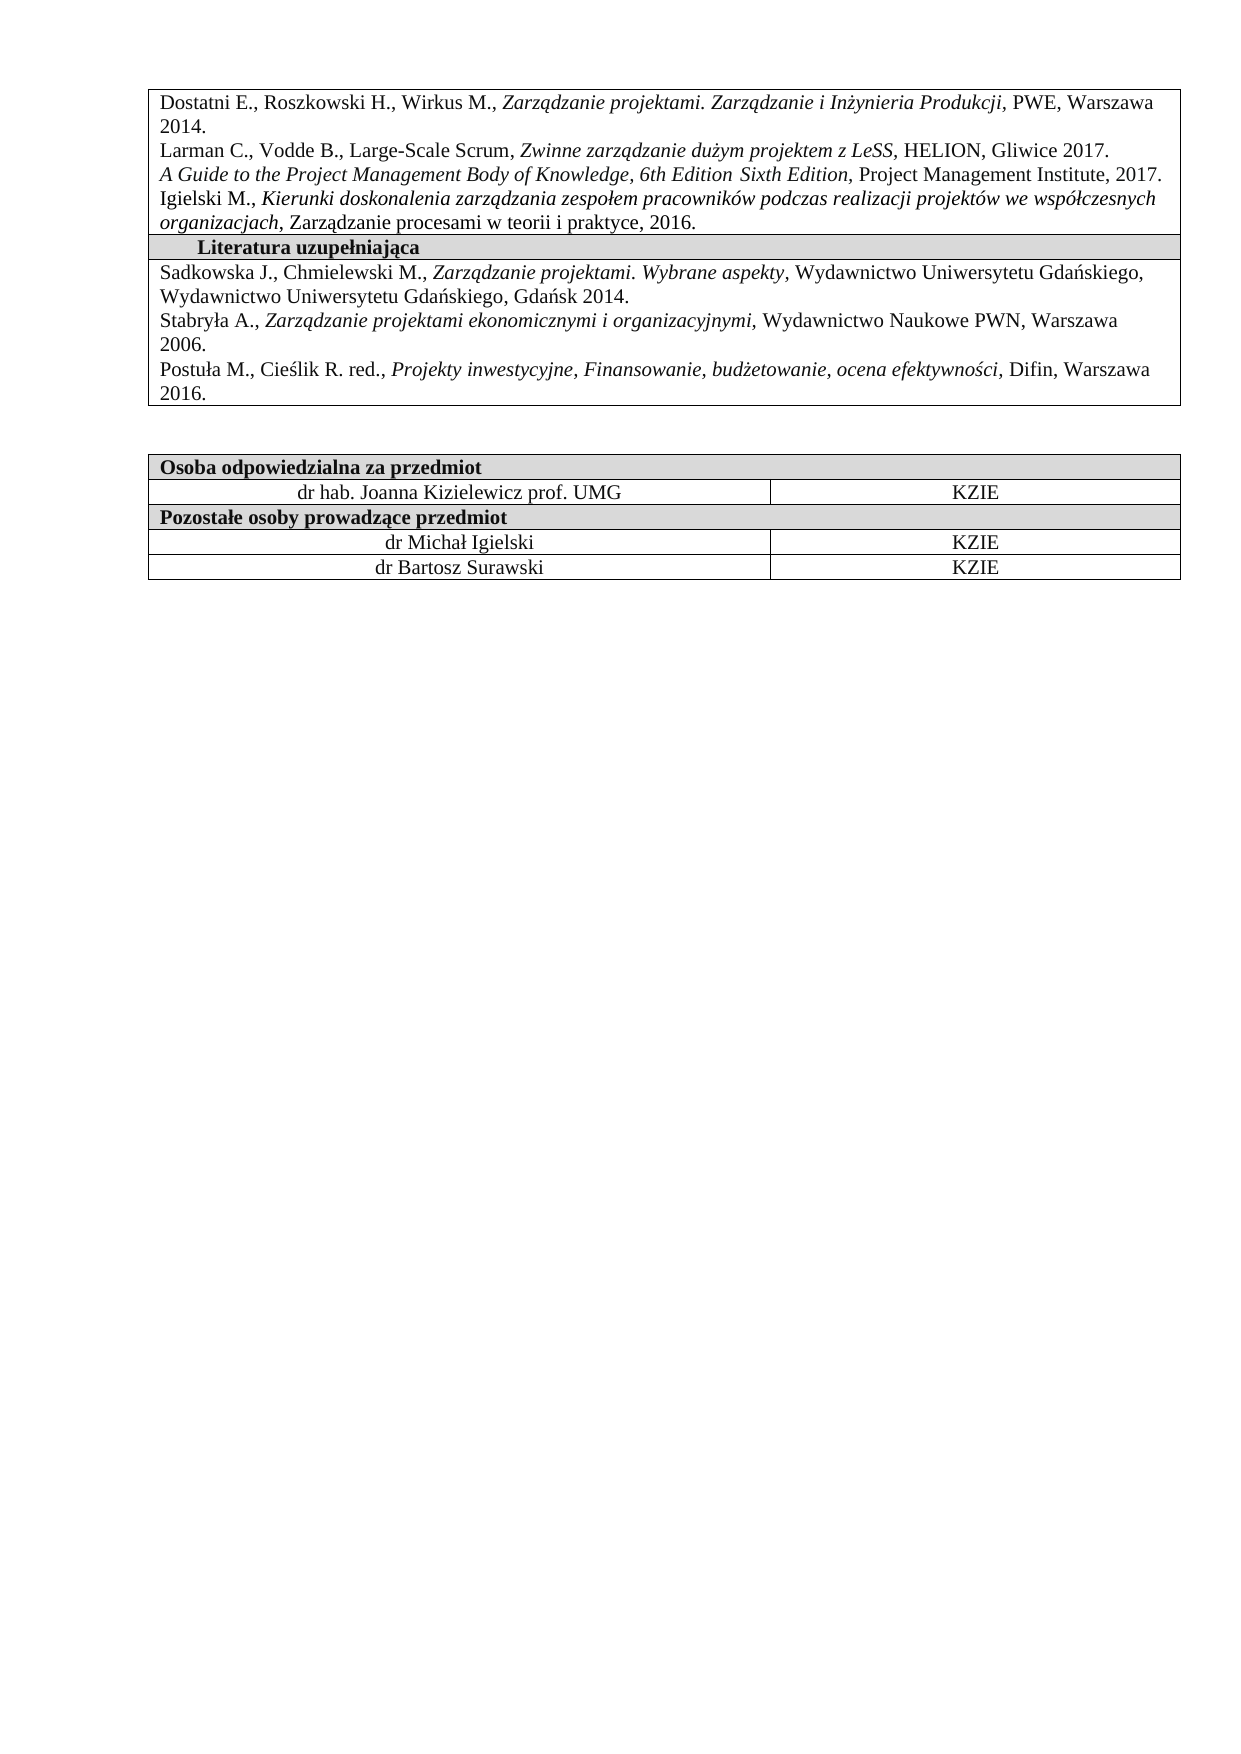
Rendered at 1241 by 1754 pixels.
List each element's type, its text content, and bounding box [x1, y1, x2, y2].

table_cell Dostatni E., Roszkowski H., Wirkus M., Zarządzanie projektami. Zarządzanie i Inżynieria Produkcji, PWE, Warszawa 2014. Larman C., Vodde B., Large-Scale Scrum, Zwinne zarządzanie dużym projektem z LeSS, HELION, Gliwice 2017. A Guide to the Project Management Body of Knowledge, 6th Edition Sixth Edition, Project Management Institute, 2017. Igielski M., Kierunki doskonalenia zarządzania zespołem pracowników podczas realizacji projektów we współczesnych organizacjach, Zarządzanie procesami w teorii i praktyce, 2016. [149, 90, 1180, 234]
table_cell KZIE [771, 530, 1180, 554]
table_cell Sadkowska J., Chmielewski M., Zarządzanie projektami. Wybrane aspekty, Wydawnictwo Uniwersytetu Gdańskiego, Wydawnictwo Uniwersytetu Gdańskiego, Gdańsk 2014. Stabryła A., Zarządzanie projektami ekonomicznymi i organizacyjnymi, Wydawnictwo Naukowe PWN, Warszawa 2006. Postuła M., Cieślik R. red., Projekty inwestycyjne, Finansowanie, budżetowanie, ocena efektywności, Difin, Warszawa 2016. [149, 260, 1180, 404]
table_header Osoba odpowiedzialna za przedmiot [149, 455, 1180, 479]
table_cell Pozostałe osoby prowadzące przedmiot [149, 505, 1180, 529]
table_cell Literatura uzupełniająca [149, 235, 1180, 259]
table_cell KZIE [771, 555, 1180, 579]
table_cell dr Michał Igielski [149, 530, 770, 554]
table_cell dr Bartosz Surawski [149, 555, 770, 579]
table_cell dr hab. Joanna Kizielewicz prof. UMG [149, 480, 770, 504]
table_cell KZIE [771, 480, 1180, 504]
